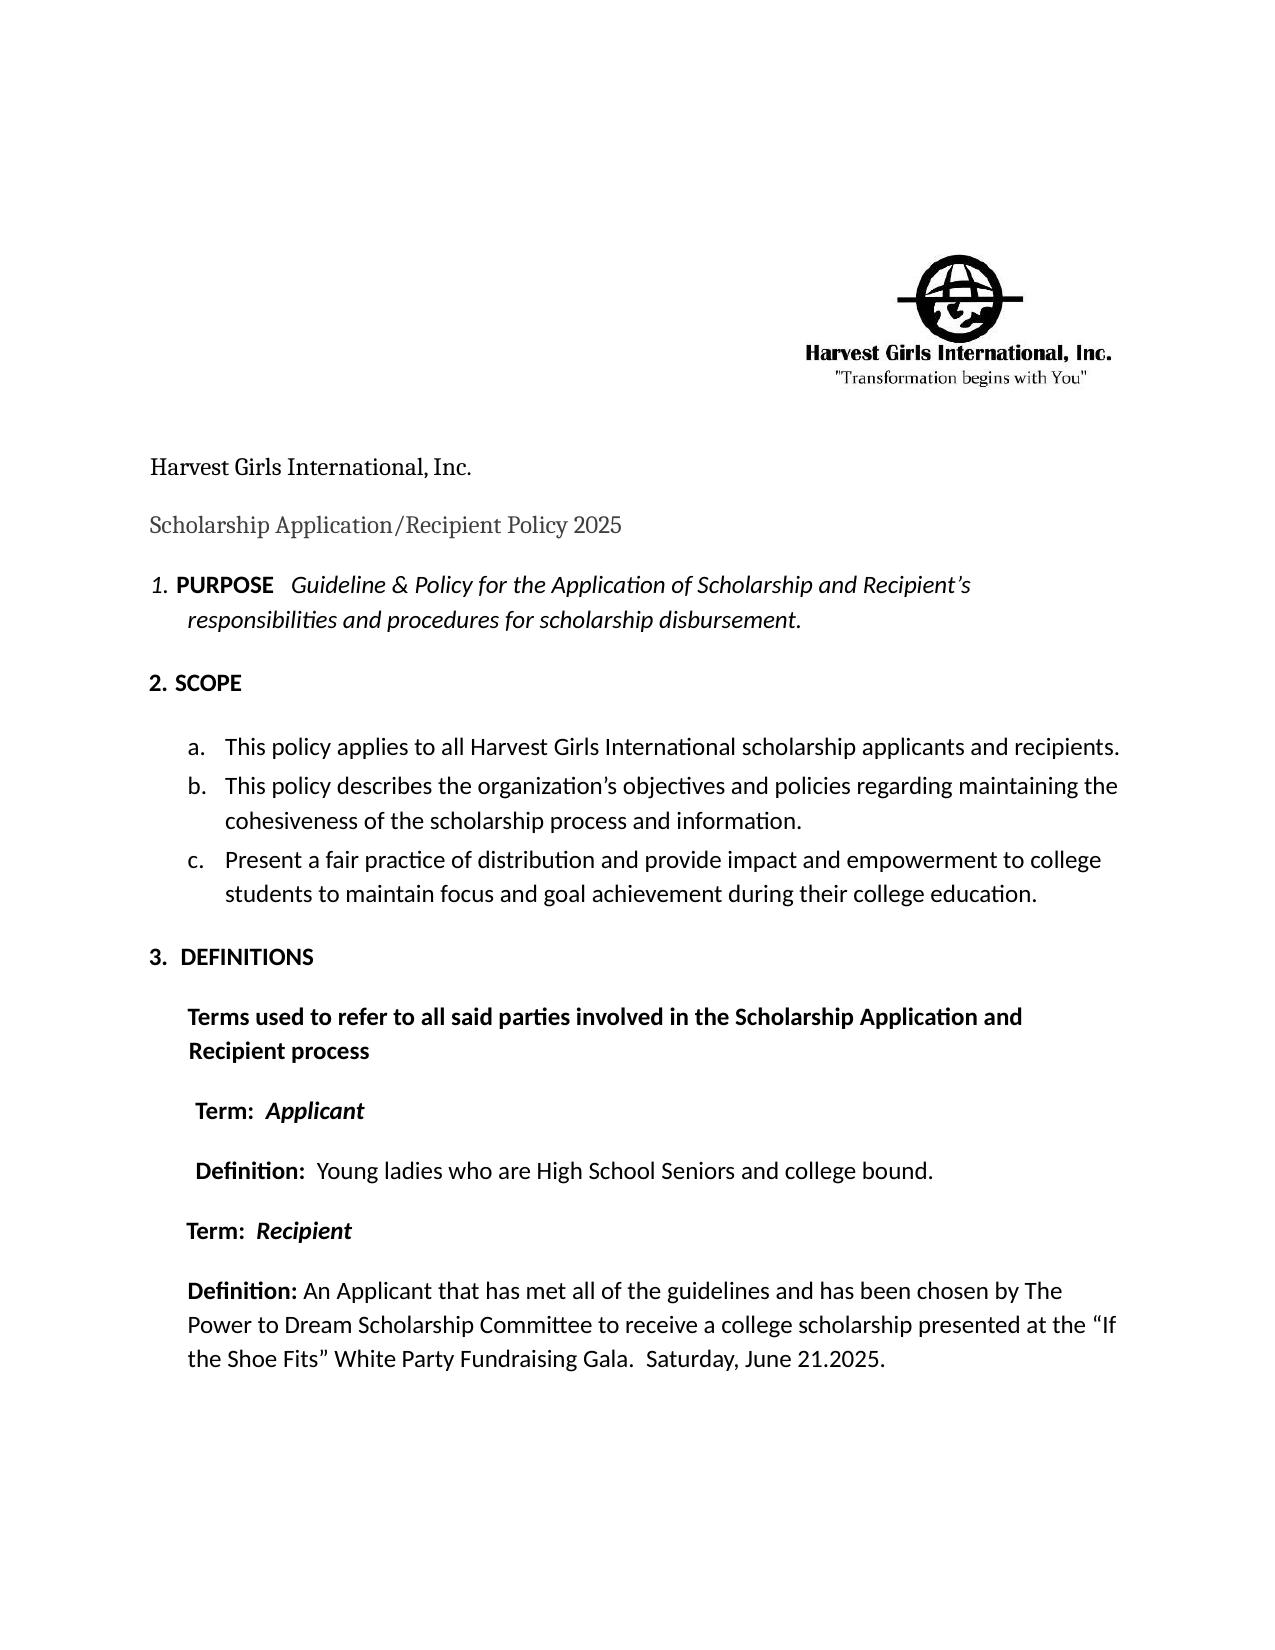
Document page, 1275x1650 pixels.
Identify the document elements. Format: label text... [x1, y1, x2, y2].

text Definition: Young ladies who are High School Seniors and college bound. [150, 1155, 1125, 1186]
list Present a fair practice of distribution and provide impact and empowerment to college students to maintain focus and goal achievement during their college education. [187, 844, 1125, 908]
text Scholarship Application/Recipient Policy 2025 [150, 511, 1125, 540]
list This policy applies to all Harvest Girls International scholarship applicants and recipients. [187, 731, 1125, 761]
subtitle 2. SCOPE [148, 667, 1125, 698]
text 1. PURPOSE Guideline & Policy for the Application of Scholarship and Recipient’s responsibilities and procedures for scholarship disbursement. [150, 569, 1125, 634]
picture [798, 155, 1120, 476]
list This policy describes the organization’s objectives and policies regarding maintaining the cohesiveness of the scholarship process and information. [187, 770, 1125, 835]
subtitle Terms used to refer to all said parties involved in the Scholarship Application and Recipient process [187, 1001, 1125, 1066]
text 3. DEFINITIONS [148, 941, 1125, 972]
subtitle Term: Recipient [186, 1215, 1125, 1246]
text Definition: An Applicant that has met all of the guidelines and has been chosen by The Power to Dream Scholarship Committee to receive a college scholarship presented at the “If the Shoe Fits” White Party Fundraising Gala. Saturday, June 21.2025. [187, 1275, 1125, 1373]
text Term: Applicant [150, 1095, 1125, 1126]
